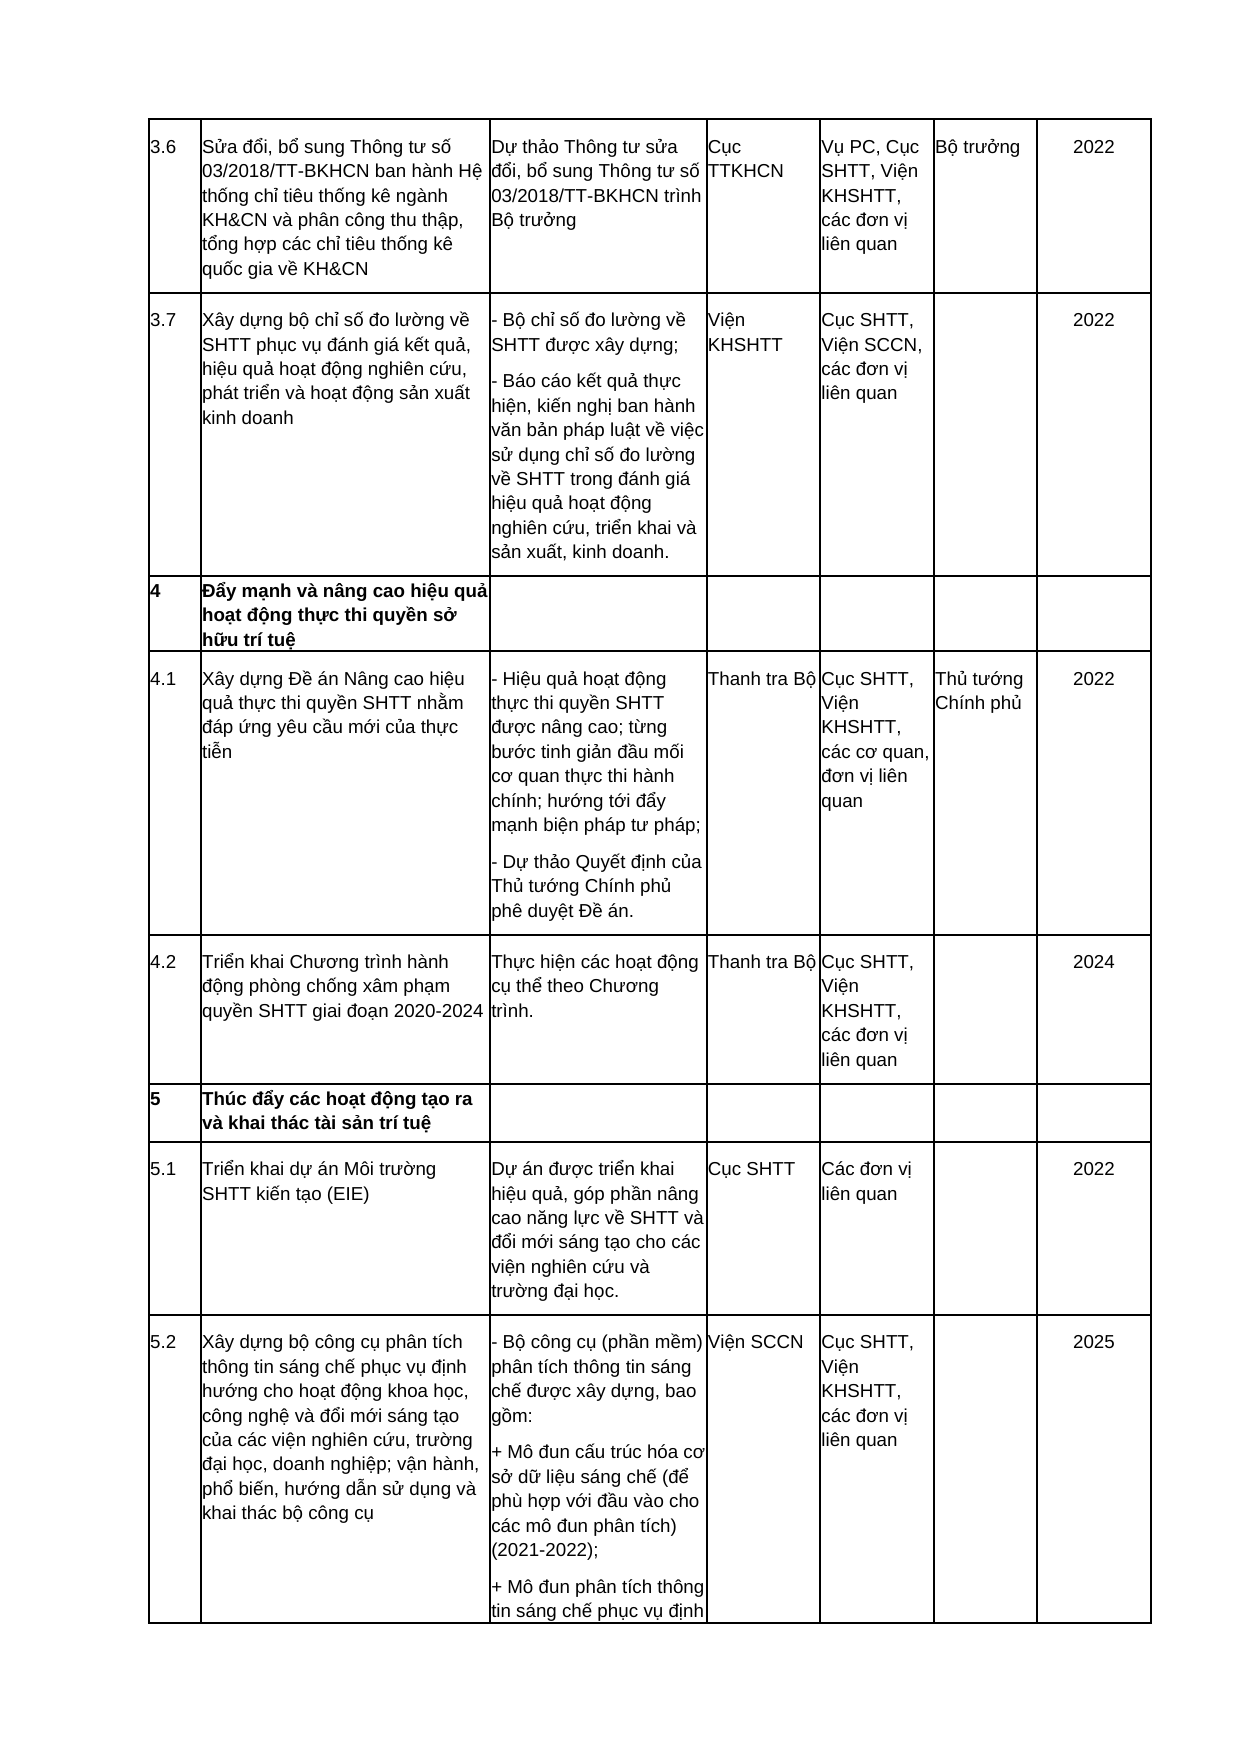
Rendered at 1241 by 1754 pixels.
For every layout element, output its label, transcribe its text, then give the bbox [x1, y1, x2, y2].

table_cell [1038, 577, 1150, 650]
table_cell [935, 1085, 1036, 1141]
table_cell [821, 1085, 933, 1141]
table_cell 5 [150, 1085, 200, 1141]
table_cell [202, 1316, 489, 1622]
table_cell 2025 [1038, 1316, 1150, 1622]
table_cell Thủ tướng Chính phủ [935, 652, 1036, 933]
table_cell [491, 1316, 706, 1622]
table_cell - Bộ chỉ số đo lường về SHTT được xây dựng; - Báo cáo kết quả thực hiện, kiến nghị ban hành văn bản pháp luật về việc sử dụng chỉ số đo lường về SHTT trong đánh giá hiệu quả hoạt động nghiên cứu, triển khai và sản xuất, kinh doanh. [491, 294, 706, 575]
table_cell 5.2 [150, 1316, 200, 1622]
table_cell Thực hiện các hoạt động cụ thể theo Chương trình. [491, 936, 706, 1082]
table_cell [821, 577, 933, 650]
table_cell Vụ PC, Cục SHTT, Viện KHSHTT, các đơn vị liên quan [821, 120, 933, 292]
table_cell Đẩy mạnh và nâng cao hiệu quả hoạt động thực thi quyền sở hữu trí tuệ [202, 577, 489, 650]
table_cell Thanh tra Bộ [708, 936, 819, 1082]
table_cell Thúc đẩy các hoạt động tạo ra và khai thác tài sản trí tuệ [202, 1085, 489, 1141]
table_cell [1038, 1085, 1150, 1141]
table_cell [935, 936, 1036, 1082]
table_cell Triển khai Chương trình hành động phòng chống xâm phạm quyền SHTT giai đoạn 2020-2024 [202, 936, 489, 1082]
table_cell Sửa đổi, bổ sung Thông tư số 03/2018/TT-BKHCN ban hành Hệ thống chỉ tiêu thống kê ngành KH&CN và phân công thu thập, tổng hợp các chỉ tiêu thống kê quốc gia về KH&CN [202, 120, 489, 292]
table_cell [935, 294, 1036, 575]
table_cell Thanh tra Bộ [708, 652, 819, 933]
table_cell 2022 [1038, 652, 1150, 933]
table_cell Dự án được triển khai hiệu quả, góp phần nâng cao năng lực về SHTT và đổi mới sáng tạo cho các viện nghiên cứu và trường đại học. [491, 1143, 706, 1314]
table_cell 2022 [1038, 294, 1150, 575]
table_cell Cục TTKHCN [708, 120, 819, 292]
table_cell Triển khai dự án Môi trường SHTT kiến tạo (EIE) [202, 1143, 489, 1314]
table_cell 4.1 [150, 652, 200, 933]
table_cell [491, 577, 706, 650]
table_cell Xây dựng bộ chỉ số đo lường về SHTT phục vụ đánh giá kết quả, hiệu quả hoạt động nghiên cứu, phát triển và hoạt động sản xuất kinh doanh [202, 294, 489, 575]
table_cell Các đơn vị liên quan [821, 1143, 933, 1314]
table_cell Xây dựng Đề án Nâng cao hiệu quả thực thi quyền SHTT nhằm đáp ứng yêu cầu mới của thực tiễn [202, 652, 489, 933]
table_cell 4 [150, 577, 200, 650]
table_cell [708, 577, 819, 650]
table_cell [935, 1143, 1036, 1314]
table_cell Cục SHTT, Viện SCCN, các đơn vị liên quan [821, 294, 933, 575]
table_cell 5.1 [150, 1143, 200, 1314]
table_cell Bộ trưởng [935, 120, 1036, 292]
table_cell Cục SHTT, Viện KHSHTT, các cơ quan, đơn vị liên quan [821, 652, 933, 933]
table_cell 2024 [1038, 936, 1150, 1082]
table_cell 3.7 [150, 294, 200, 575]
table_cell 2022 [1038, 120, 1150, 292]
table_cell - Hiệu quả hoạt động thực thi quyền SHTT được nâng cao; từng bước tinh giản đầu mối cơ quan thực thi hành chính; hướng tới đẩy mạnh biện pháp tư pháp; - Dự thảo Quyết định của Thủ tướng Chính phủ phê duyệt Đề án. [491, 652, 706, 933]
table_cell [491, 1085, 706, 1141]
table_cell Viện SCCN [708, 1316, 819, 1622]
table_cell [935, 1316, 1036, 1622]
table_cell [821, 1316, 933, 1622]
table_cell [935, 577, 1036, 650]
table_cell 2022 [1038, 1143, 1150, 1314]
table_cell Viện KHSHTT [708, 294, 819, 575]
table_cell 4.2 [150, 936, 200, 1082]
table_cell Dự thảo Thông tư sửa đổi, bổ sung Thông tư số 03/2018/TT-BKHCN trình Bộ trưởng [491, 120, 706, 292]
table_cell 3.6 [150, 120, 200, 292]
table_cell Cục SHTT [708, 1143, 819, 1314]
table_cell [708, 1085, 819, 1141]
table_cell Cục SHTT, Viện KHSHTT, các đơn vị liên quan [821, 936, 933, 1082]
